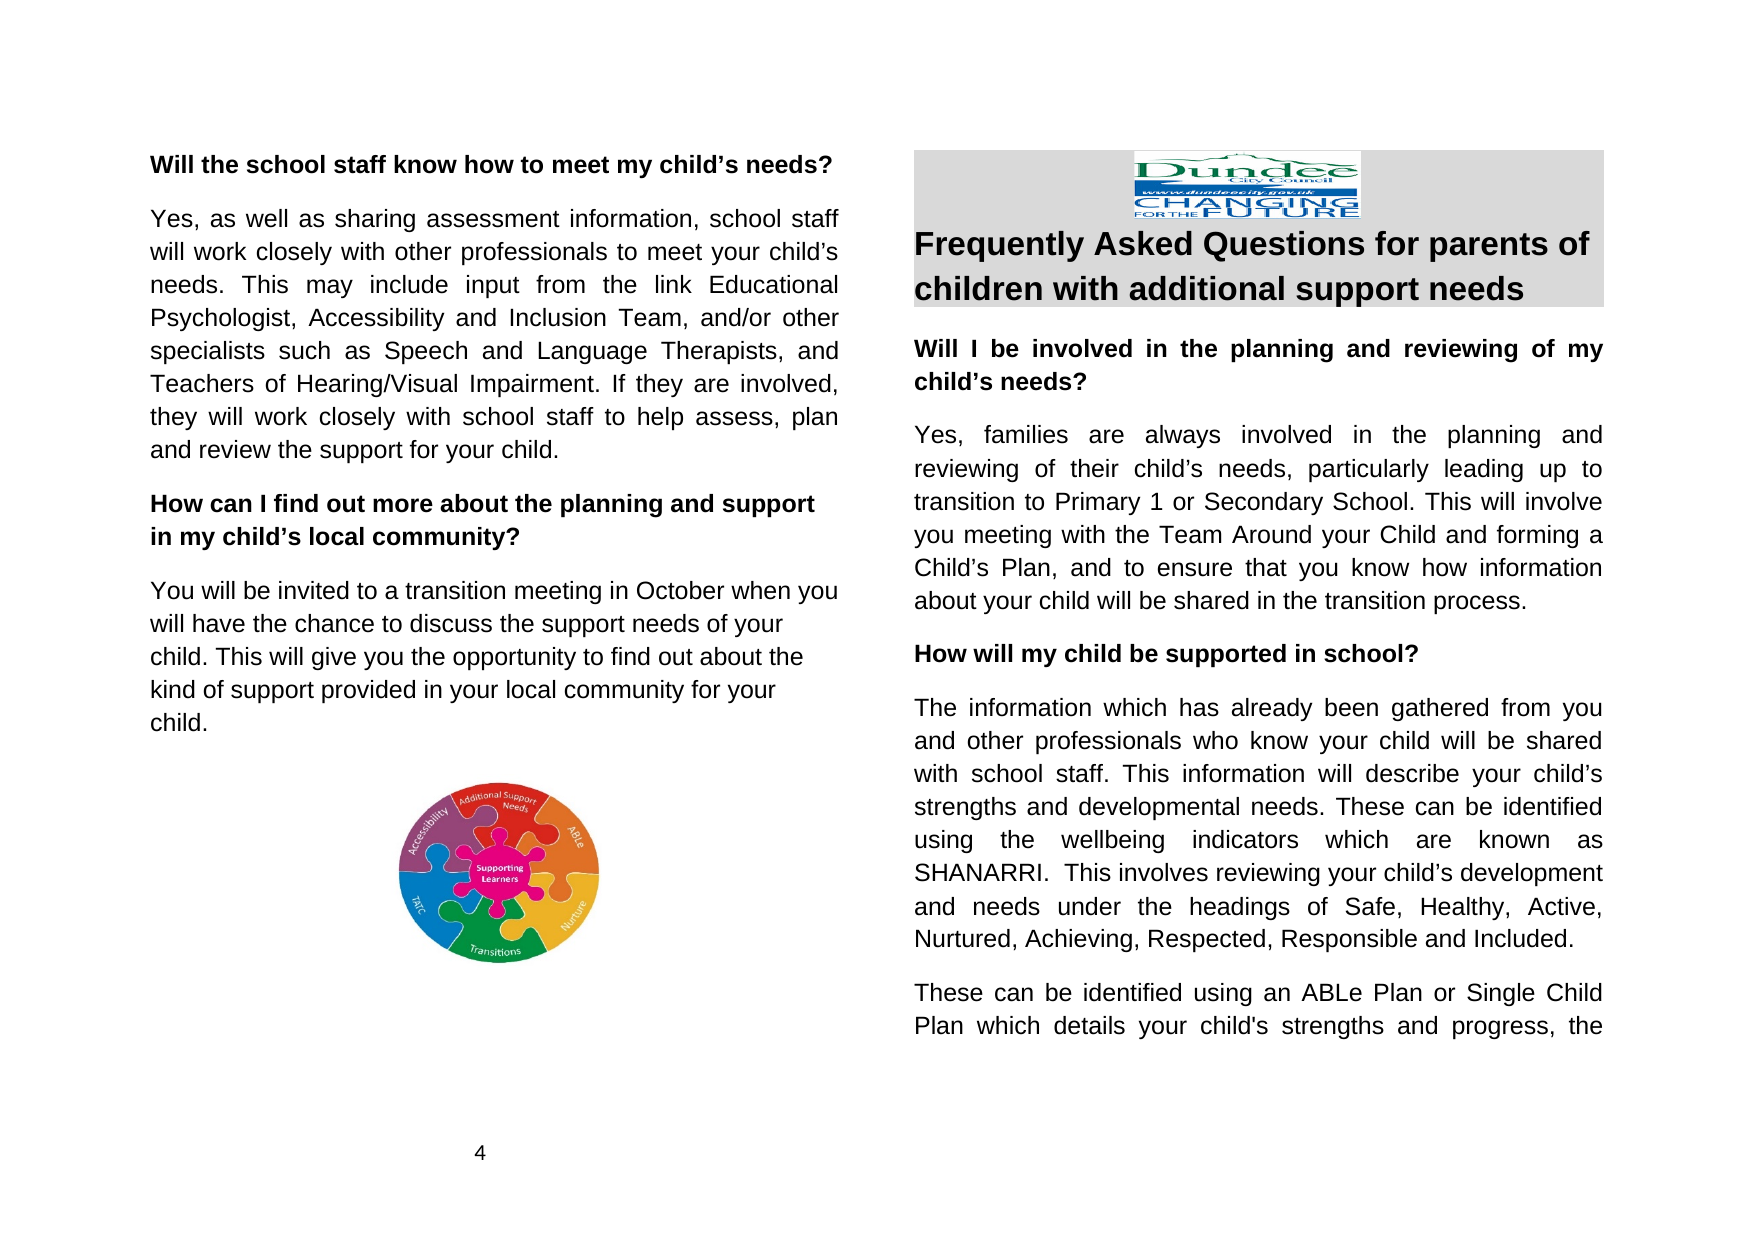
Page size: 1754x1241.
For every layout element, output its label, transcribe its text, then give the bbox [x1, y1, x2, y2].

text Frequently Asked Questions for parents of children with additional support needs [914, 150, 1604, 307]
picture [1134, 151, 1361, 219]
text Will I be involved in the planning and reviewing of my child’s needs? [914, 334, 1604, 395]
text You will be invited to a transition meeting in October when you will have the chance to discuss the support needs of your child. This will give you the opportunity to find out about the kind of support provided in your local community for your child. [150, 576, 840, 737]
text How will my child be supported in school? [914, 639, 1604, 668]
text Will the school staff know how to meet my child’s needs? [150, 150, 840, 179]
picture [389, 774, 602, 968]
text The information which has already been gathered from you and other professionals who know your child will be shared with school staff. This information will describe your child’s strengths and developmental needs. These can be identified using the wellbeing indicators which are known as SHANARRI. This involves reviewing your child’s development and needs under the headings of Safe, Healthy, Active, Nurtured, Achieving, Respected, Responsible and Included. [914, 693, 1604, 953]
text Yes, as well as sharing assessment information, school staff will work closely with other professionals to meet your child’s needs. This may include input from the link Educational Psychologist, Accessibility and Inclusion Team, and/or other specialists such as Speech and Language Therapists, and Teachers of Hearing/Visual Impairment. If they are involved, they will work closely with school staff to help assess, plan and review the support for your child. [150, 204, 840, 464]
text Yes, families are always involved in the planning and reviewing of their child’s needs, particularly leading up to transition to Primary 1 or Secondary School. This will involve you meeting with the Team Around your Child and forming a Child’s Plan, and to ensure that you know how information about your child will be shared in the transition process. [914, 421, 1604, 614]
text How can I find out more about the planning and support in my child’s local community? [150, 489, 840, 551]
